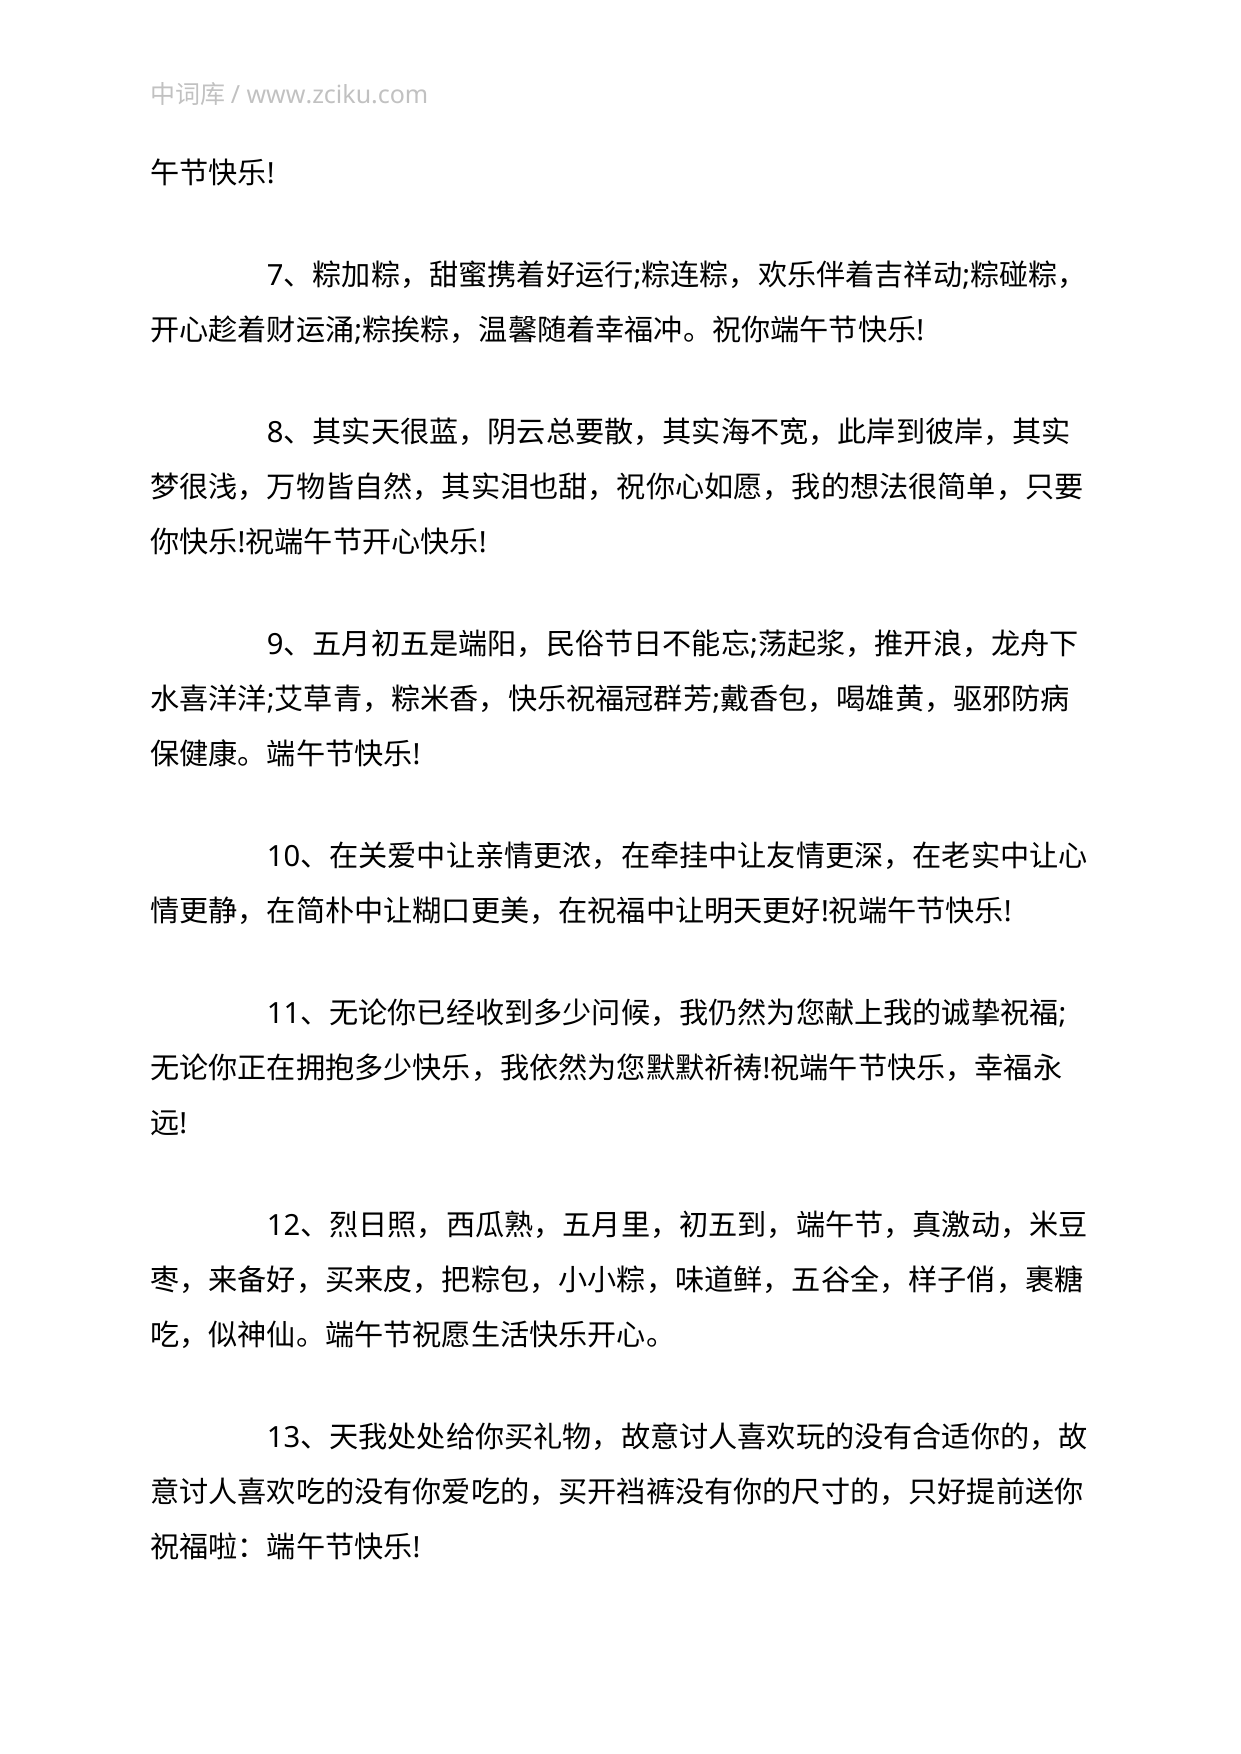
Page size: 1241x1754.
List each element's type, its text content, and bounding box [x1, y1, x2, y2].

text 10、在关爱中让亲情更浓，在牵挂中让友情更深，在老实中让心情更静，在简朴中让糊口更美，在祝福中让明天更好!祝端午节快乐! [150, 833, 1090, 930]
text 8、其实天很蓝，阴云总要散，其实海不宽，此岸到彼岸，其实梦很浅，万物皆自然，其实泪也甜，祝你心如愿，我的想法很简单，只要你快乐!祝端午节开心快乐! [150, 409, 1090, 561]
text 9、五月初五是端阳，民俗节日不能忘;荡起浆，推开浪，龙舟下水喜洋洋;艾草青，粽米香，快乐祝福冠群芳;戴香包，喝雄黄，驱邪防病保健康。端午节快乐! [150, 621, 1090, 773]
text 13、天我处处给你买礼物，故意讨人喜欢玩的没有合适你的，故意讨人喜欢吃的没有你爱吃的，买开裆裤没有你的尺寸的，只好提前送你祝福啦：端午节快乐! [150, 1413, 1090, 1566]
text 7、粽加粽，甜蜜携着好运行;粽连粽，欢乐伴着吉祥动;粽碰粽，开心趁着财运涌;粽挨粽，温馨随着幸福冲。祝你端午节快乐! [150, 252, 1090, 349]
text 12、烈日照，西瓜熟，五月里，初五到，端午节，真激动，米豆枣，来备好，买来皮，把粽包，小小粽，味道鲜，五谷全，样子俏，裹糖吃，似神仙。端午节祝愿生活快乐开心。 [150, 1202, 1090, 1354]
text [150, 150, 1090, 192]
text 11、无论你已经收到多少问候，我仍然为您献上我的诚挚祝福;无论你正在拥抱多少快乐，我依然为您默默祈祷!祝端午节快乐，幸福永远! [150, 990, 1090, 1142]
